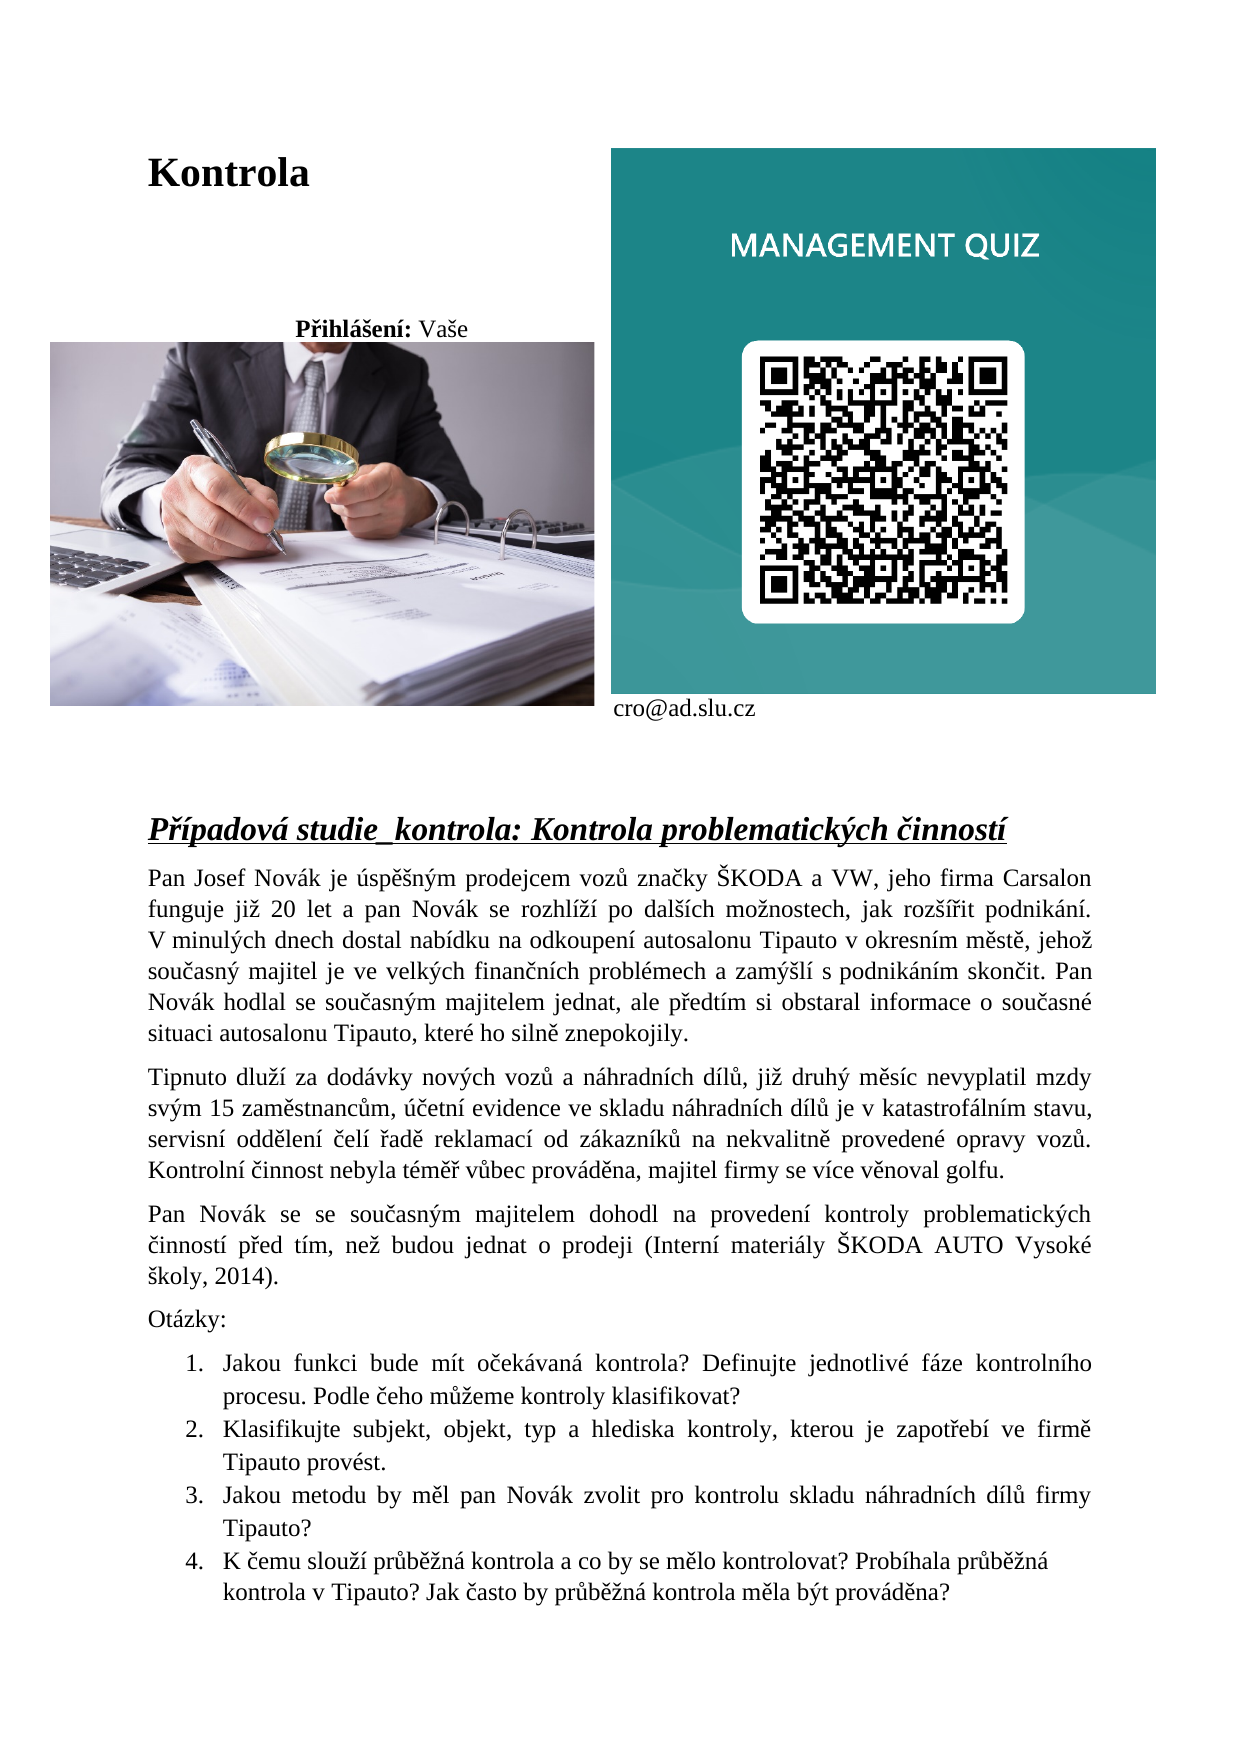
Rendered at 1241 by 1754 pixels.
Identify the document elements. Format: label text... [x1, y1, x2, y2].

text Kontrola [148, 148, 611, 196]
text Pan Novák se se současným majitelem dohodl na provedení kontroly problematických činností před tím, než budou jednat o prodeji (Interní materiály ŠKODA AUTO Vysoké školy, 2014). [148, 1199, 1093, 1289]
text Případová studie_kontrola: Kontrola problematických činností [148, 809, 1093, 848]
text Tipnuto dluží za dodávky nových vozů a náhradních dílů, již druhý měsíc nevyplatil mzdy svým 15 zaměstnancům, účetní evidence ve skladu náhradních dílů je v katastrofálním stavu, servisní oddělení čelí řadě reklamací od zákazníků na nekvalitně provedené opravy vozů. Kontrolní činnost nebyla téměř vůbec prováděna, majitel firmy se více věnoval golfu. [148, 1062, 1093, 1184]
list Jakou funkci bude mít očekávaná kontrola? Definujte jednotlivé fáze kontrolního procesu. Podle čeho můžeme kontroly klasifikovat? [185, 1348, 1093, 1410]
list Jakou metodu by měl pan Novák zvolit pro kontrolu skladu náhradních dílů firmy Tipauto? [185, 1480, 1093, 1542]
text Otázky: [148, 1304, 1093, 1333]
picture [50, 342, 595, 706]
picture [611, 148, 1156, 694]
list Klasifikujte subjekt, objekt, typ a hlediska kontroly, kterou je zapotřebí ve firmě Tipauto provést. [185, 1414, 1093, 1476]
list K čemu slouží průběžná kontrola a co by se mělo kontrolovat? Probíhala průběžná kontrola v Tipauto? Jak často by průběžná kontrola měla být prováděna? [185, 1546, 1093, 1606]
text Pan Josef Novák je úspěšným prodejcem vozů značky ŠKODA a VW, jeho firma Carsalon funguje již 20 let a pan Novák se rozhlíží po dalších možnostech, jak rozšířit podnikání. V minulých dnech dostal nabídku na odkoupení autosalonu Tipauto v okresním městě, jehož současný majitel je ve velkých finančních problémech a zamýšlí s podnikáním skončit. Pan Novák hodlal se současným majitelem jednat, ale předtím si obstaral informace o současné situaci autosalonu Tipauto, které ho silně znepokojily. [148, 863, 1093, 1047]
